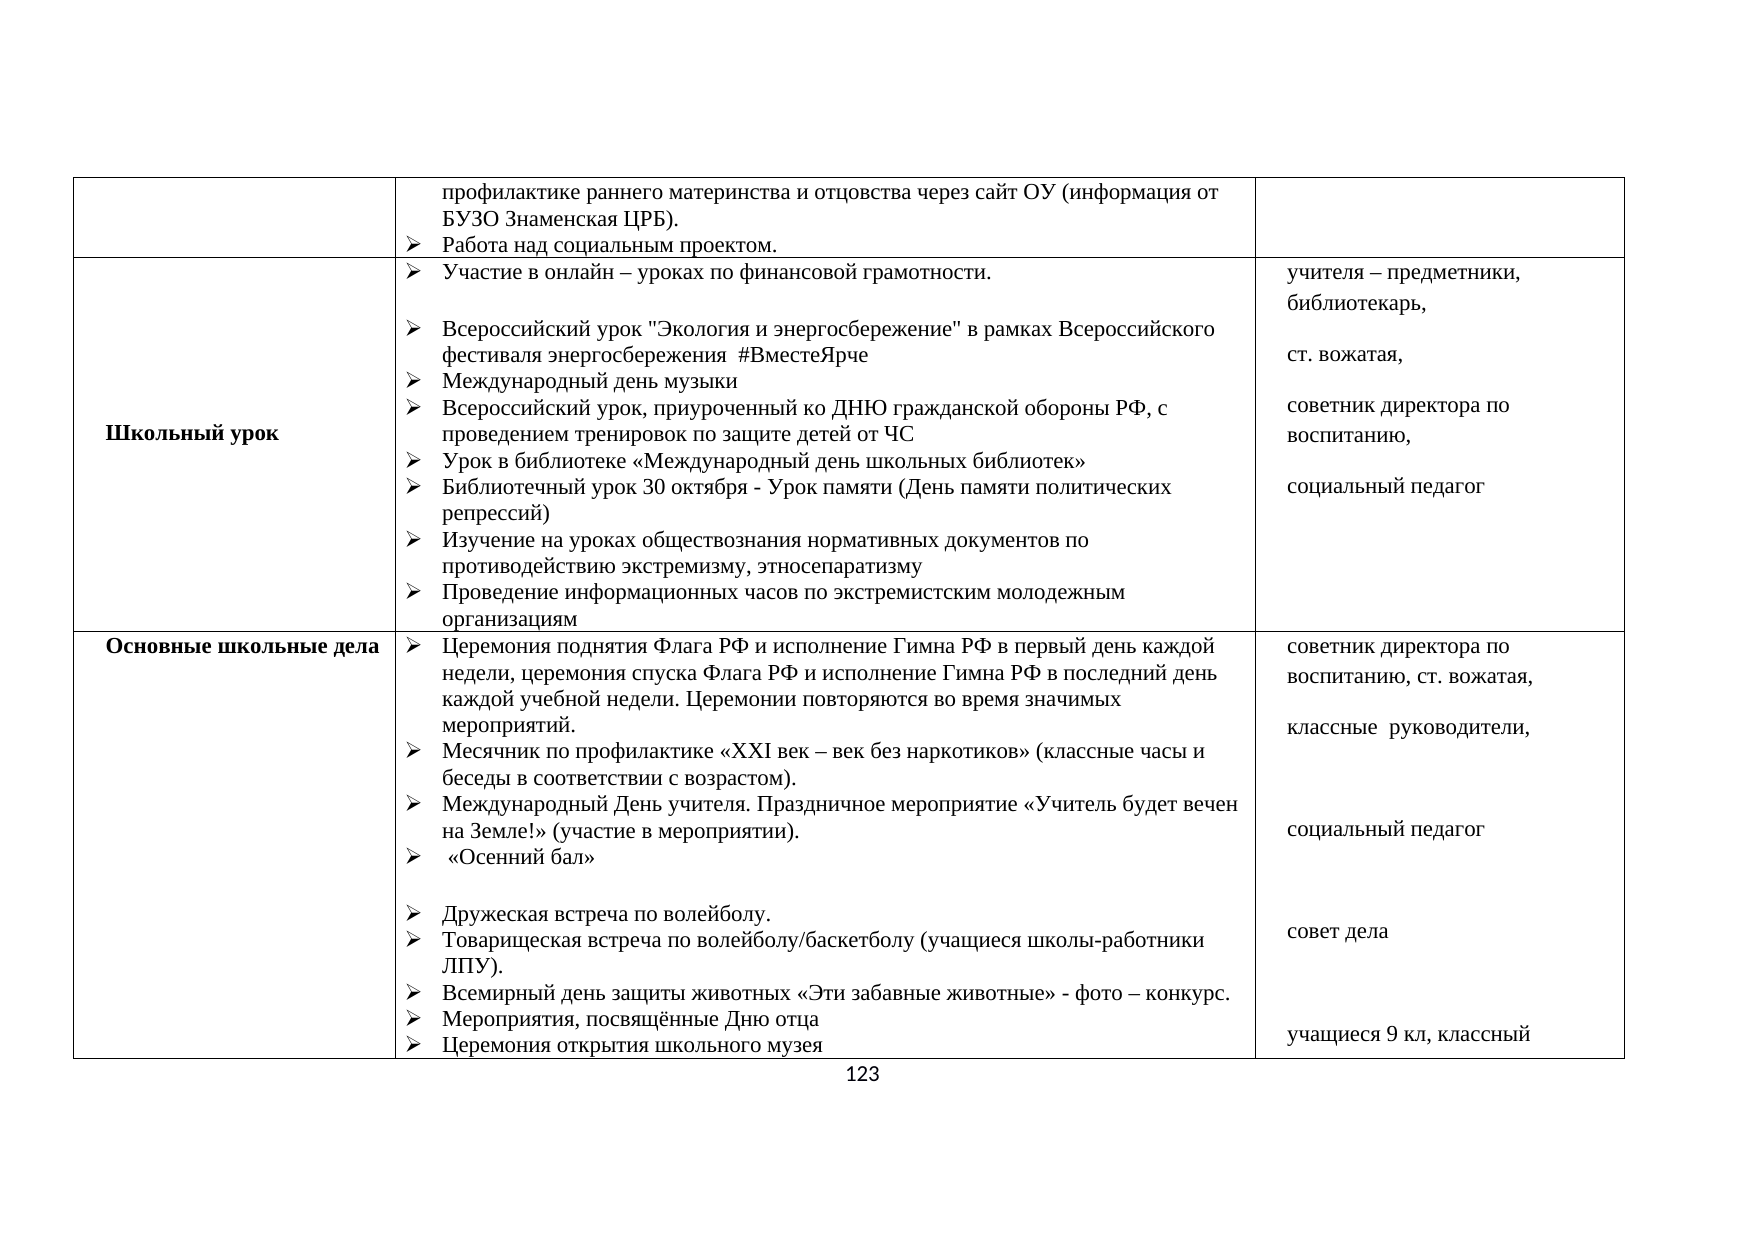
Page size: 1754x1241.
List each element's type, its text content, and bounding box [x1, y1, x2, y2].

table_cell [1256, 178, 1624, 257]
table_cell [396, 632, 1255, 1058]
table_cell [74, 178, 395, 257]
table_cell Школьный урок [74, 258, 395, 631]
table_cell Участие в онлайн – уроках по финансовой грамотности. Всероссийский урок "Экология и энергосбережение" в рамках Всероссийского фестиваля энергосбережения #ВместеЯрче Международный день музыки Всероссийский урок, приуроченный ко ДНЮ гражданской обороны РФ, с проведением тренировок по защите детей от ЧС Урок в библиотеке «Международный день школьных библиотек» Библиотечный урок 30 октября - Урок памяти (День памяти политических репрессий) Изучение на уроках обществознания нормативных документов по противодействию экстремизму, этносепаратизму Проведение информационных часов по экстремистским молодежным организациям [396, 258, 1255, 631]
table_cell учителя – предметники, библиотекарь, ст. вожатая, советник директора по воспитанию, социальный педагог [1256, 258, 1624, 631]
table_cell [74, 632, 395, 1058]
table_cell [396, 178, 1255, 257]
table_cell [1256, 632, 1624, 1058]
